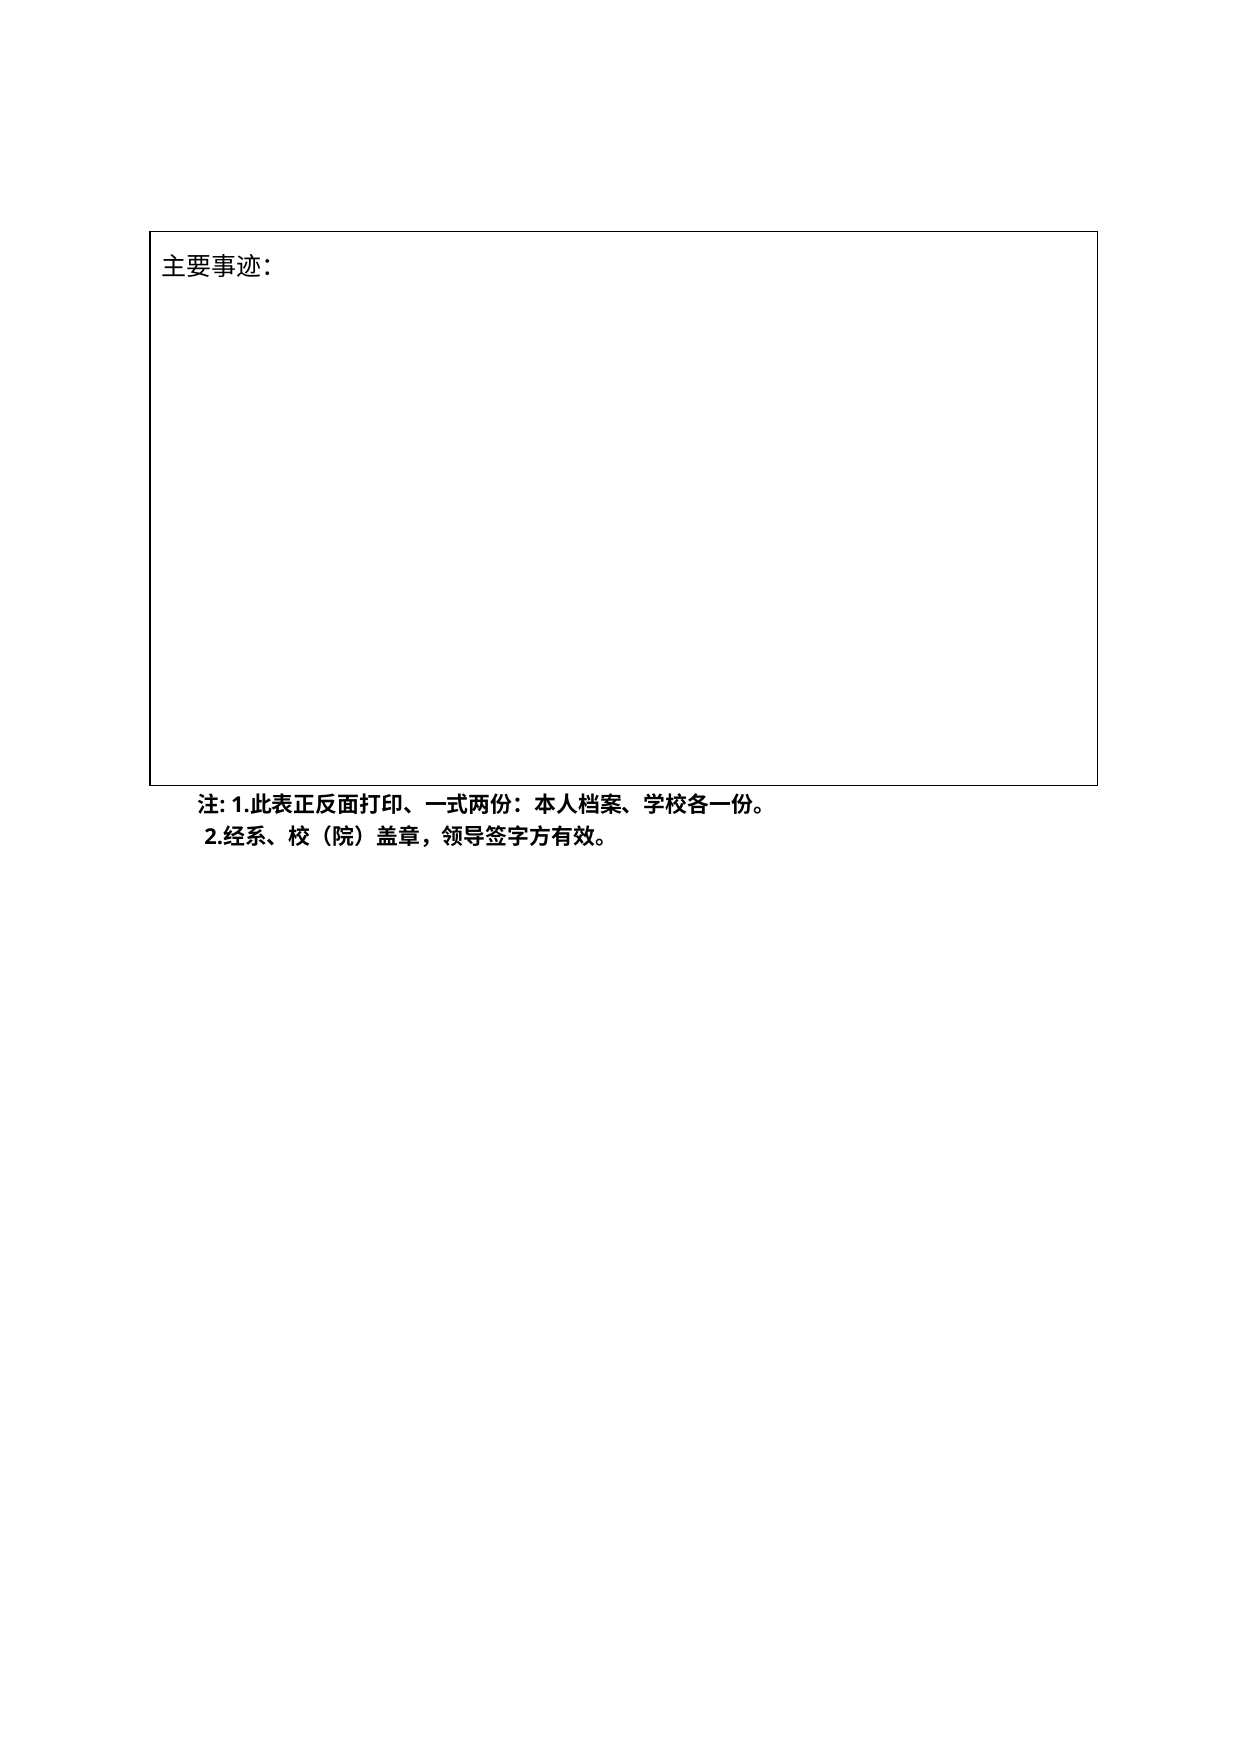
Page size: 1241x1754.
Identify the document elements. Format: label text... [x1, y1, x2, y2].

text 2.经系、校（院）盖章，领导签字方有效。 [164, 819, 1083, 851]
text 注: 1.此表正反面打印、一式两份：本人档案、学校各一份。 [164, 786, 1083, 819]
table_cell 主要事迹： [151, 232, 1097, 785]
